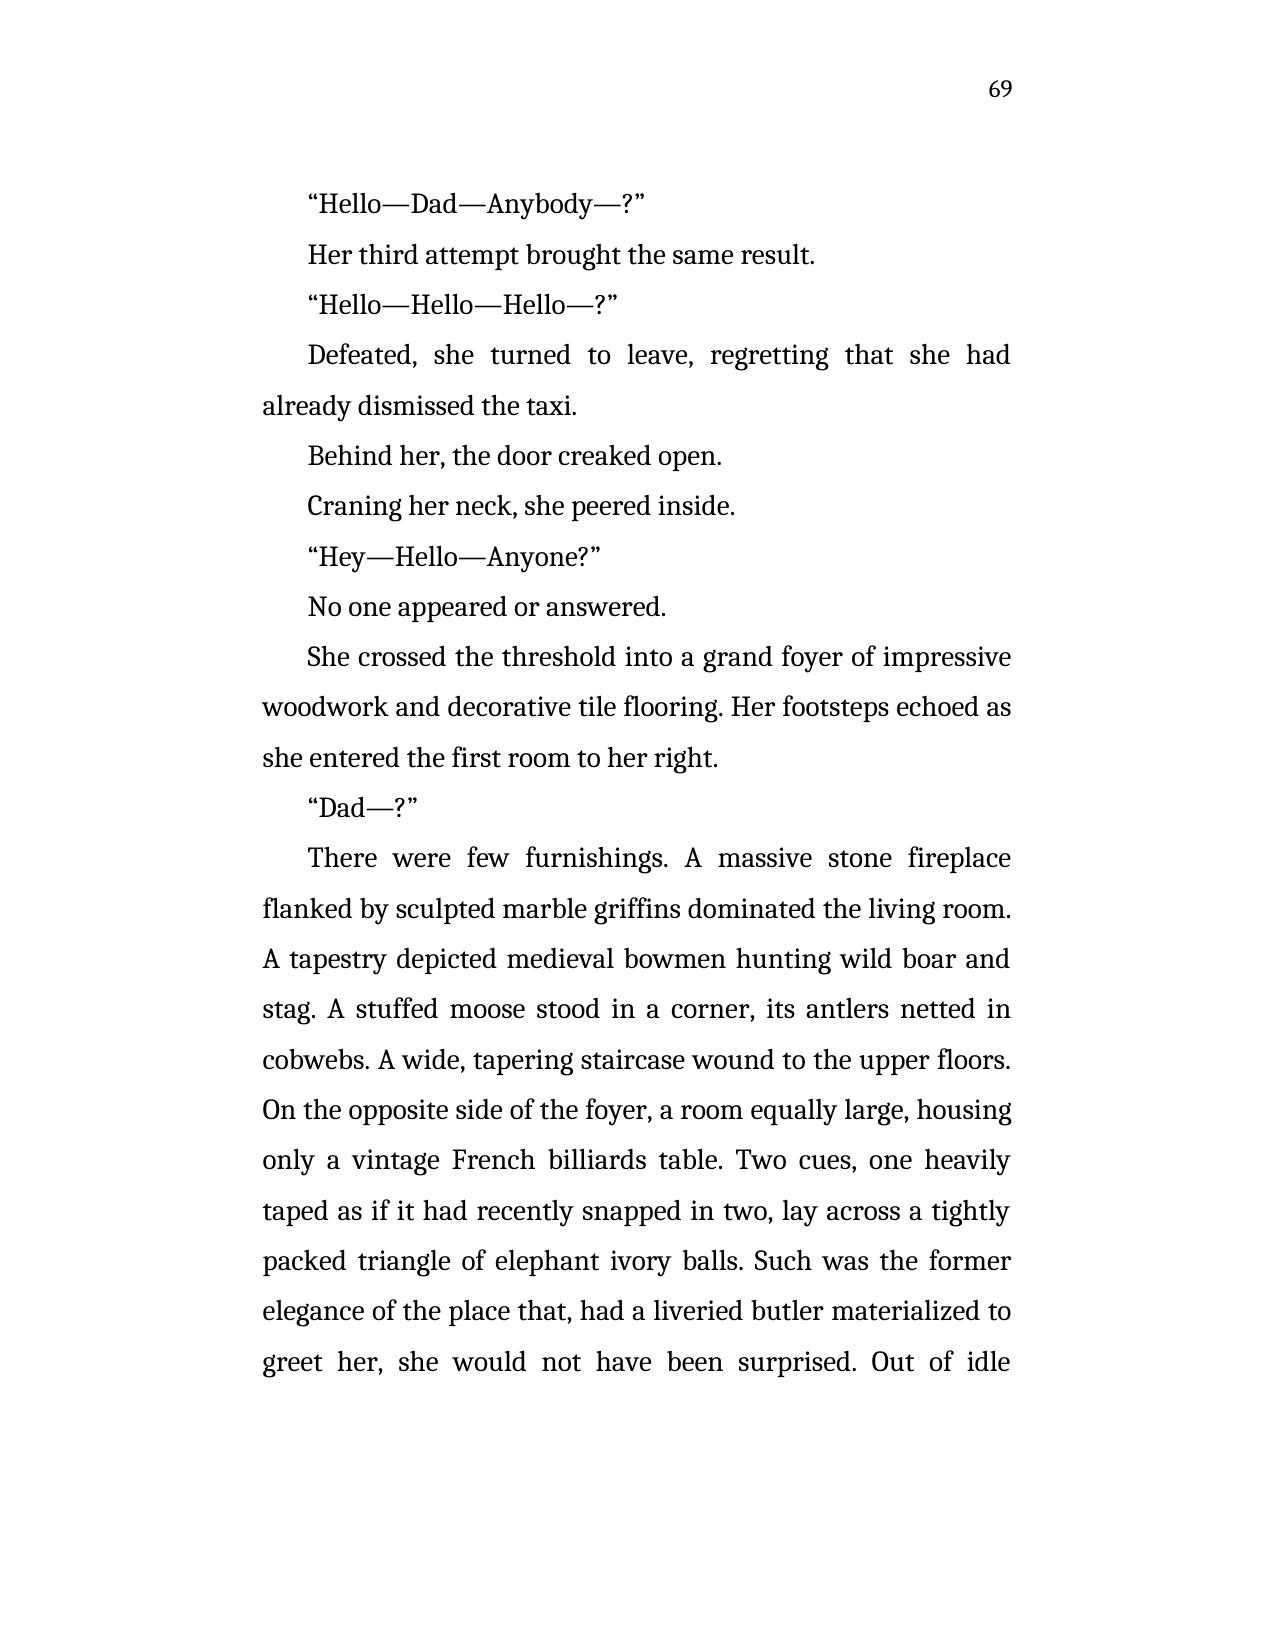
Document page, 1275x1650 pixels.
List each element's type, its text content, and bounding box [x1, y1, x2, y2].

text “Dad—?” [262, 791, 1012, 825]
text Defeated, she turned to leave, regretting that she had already dismissed the taxi. [262, 338, 1012, 422]
text “Hello—Hello—Hello—?” [262, 288, 1012, 322]
text Craning her neck, she peered inside. [262, 489, 1012, 523]
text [262, 842, 1012, 1378]
text She crossed the threshold into a grand foyer of impressive woodwork and decorative tile flooring. Her footsteps echoed as she entered the first room to her right. [262, 640, 1012, 774]
text Her third attempt brought the same result. [262, 238, 1012, 271]
text “Hey—Hello—Anyone?” [262, 540, 1012, 573]
text “Hello—Dad—Anybody—?” [262, 187, 1012, 221]
text Behind her, the door creaked open. [262, 439, 1012, 473]
text No one appeared or answered. [262, 590, 1012, 623]
